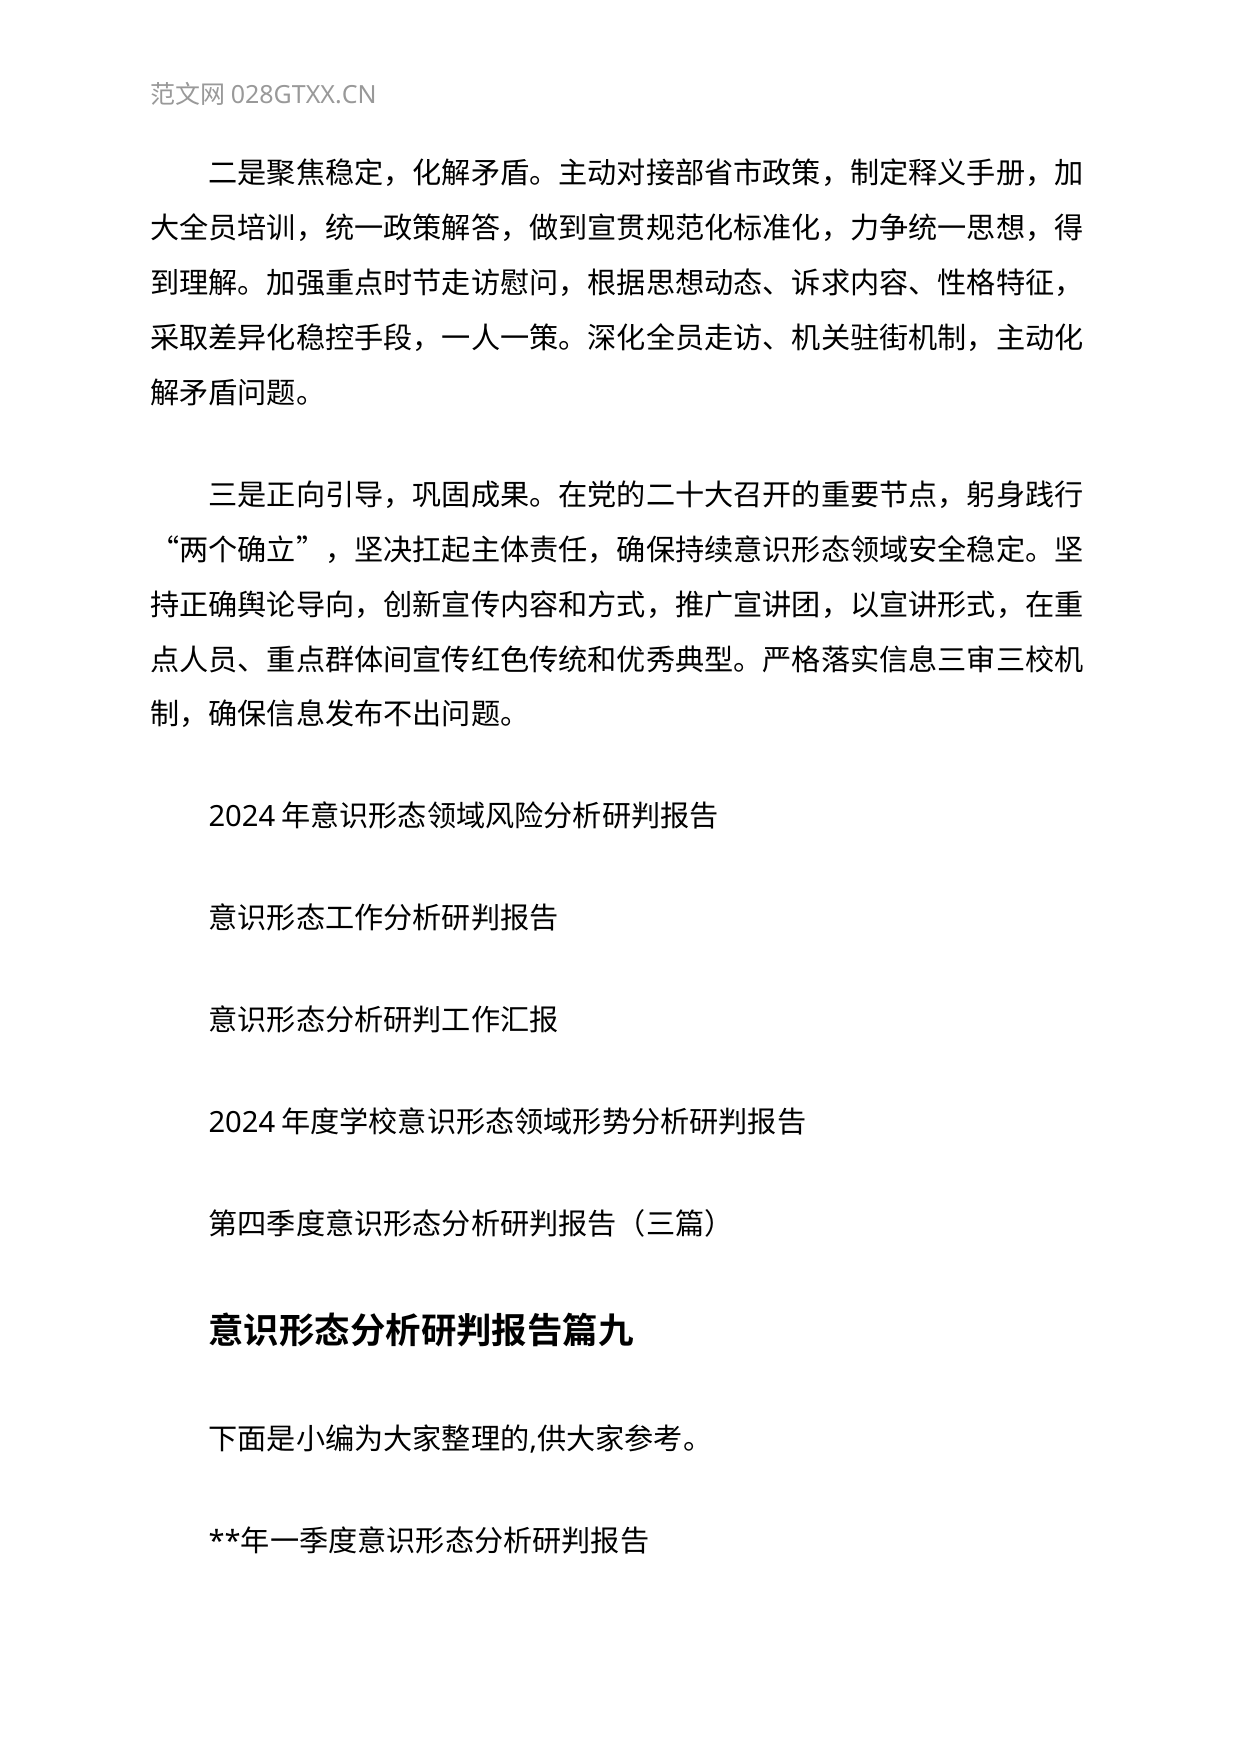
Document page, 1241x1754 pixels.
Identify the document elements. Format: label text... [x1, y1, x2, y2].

text 第四季度意识形态分析研判报告（三篇） [150, 1200, 1090, 1242]
text 意识形态分析研判报告篇九 [150, 1302, 1090, 1353]
text 2024年度学校意识形态领域形势分析研判报告 [150, 1098, 1090, 1141]
text 2024年意识形态领域风险分析研判报告 [150, 793, 1090, 835]
text 三是正向引导，巩固成果。在党的二十大召开的重要节点，躬身践行“两个确立”，坚决扛起主体责任，确保持续意识形态领域安全稳定。坚持正确舆论导向，创新宣传内容和方式，推广宣讲团，以宣讲形式，在重点人员、重点群体间宣传红色传统和优秀典型。严格落实信息三审三校机制，确保信息发布不出问题。 [150, 471, 1090, 733]
text 意识形态工作分析研判报告 [150, 895, 1090, 937]
text 意识形态分析研判工作汇报 [150, 996, 1090, 1039]
text 二是聚焦稳定，化解矛盾。主动对接部省市政策，制定释义手册，加大全员培训，统一政策解答，做到宣贯规范化标准化，力争统一思想，得到理解。加强重点时节走访慰问，根据思想动态、诉求内容、性格特征，采取差异化稳控手段，一人一策。深化全员走访、机关驻街机制，主动化解矛盾问题。 [150, 150, 1090, 412]
text **年一季度意识形态分析研判报告 [150, 1517, 1090, 1560]
text 下面是小编为大家整理的,供大家参考。 [150, 1415, 1090, 1458]
